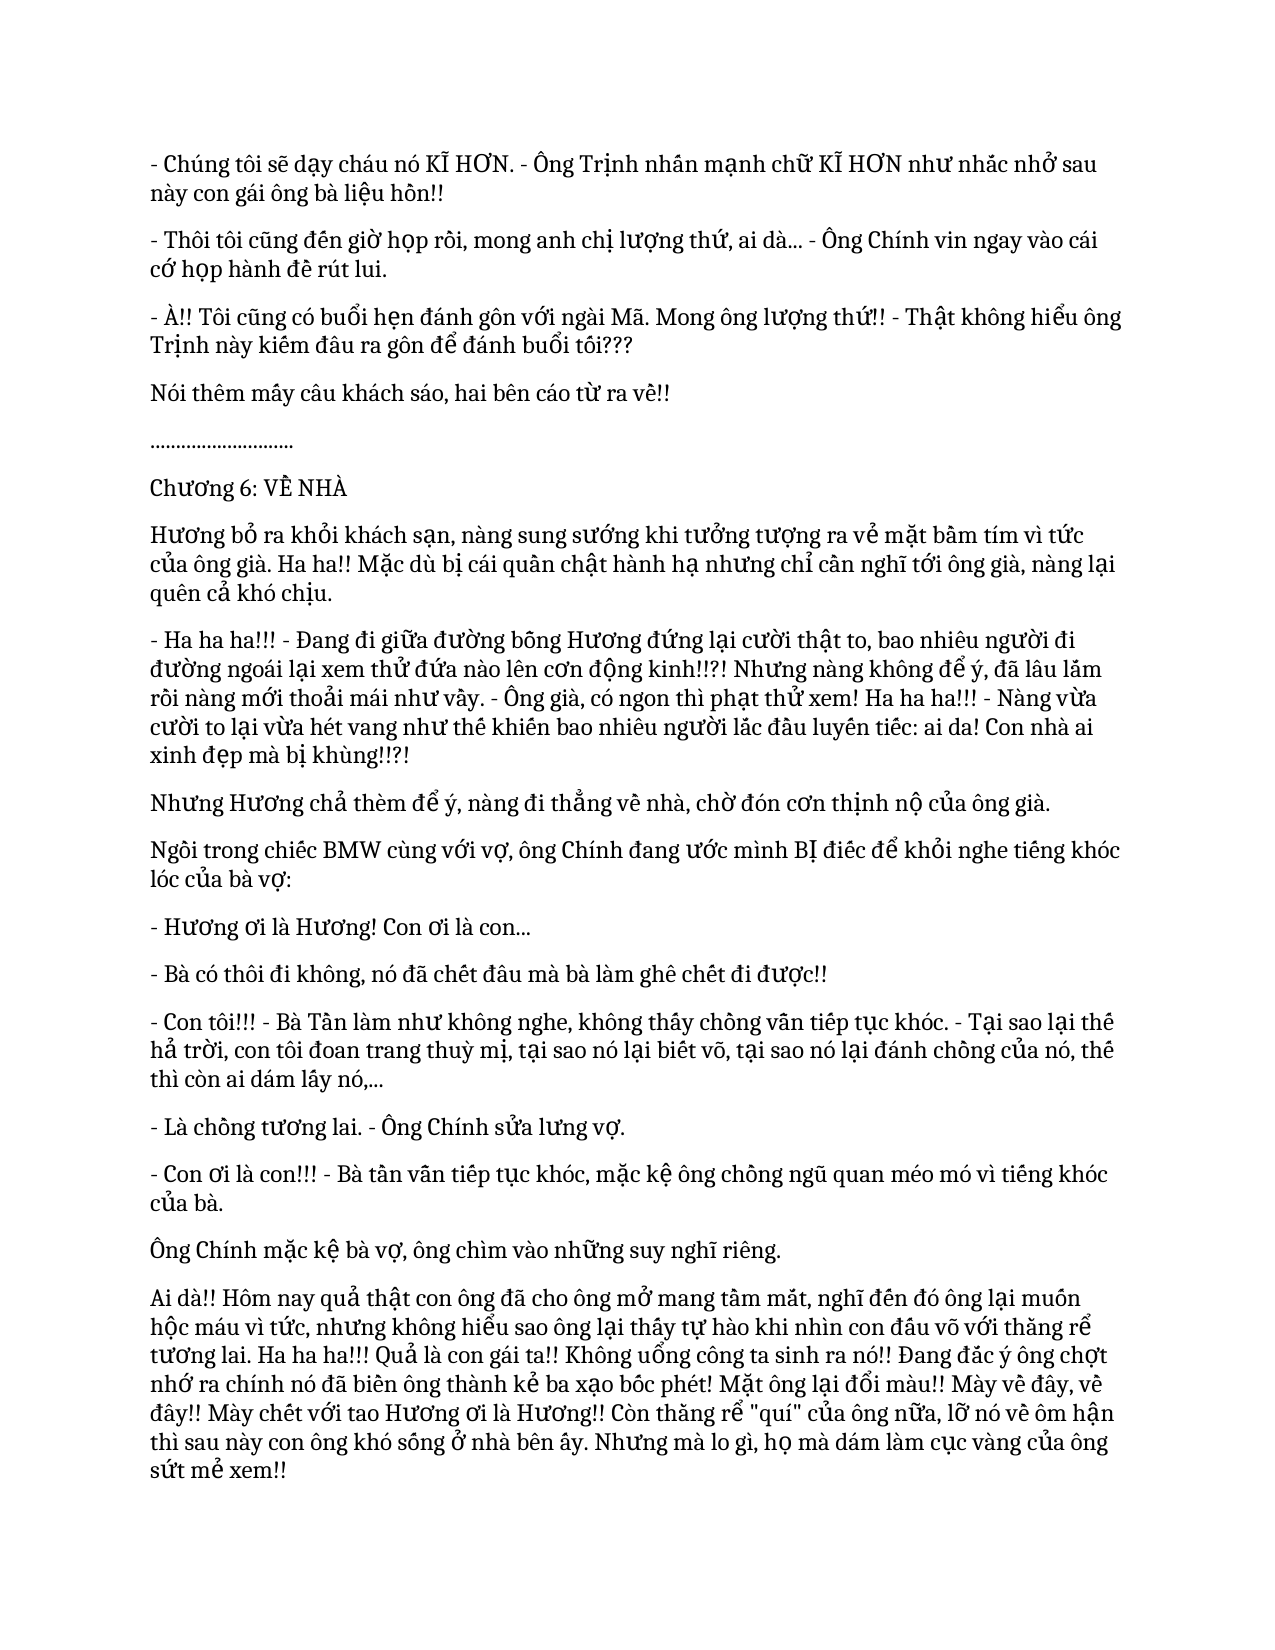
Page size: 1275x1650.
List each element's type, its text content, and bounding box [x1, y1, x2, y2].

text - Con ơi là con!!! - Bà tần vẫn tiếp tục khóc, mặc kệ ông chồng ngũ quan méo mó vì tiếng khóc của bà. [150, 1160, 1125, 1217]
text Ngồi trong chiếc BMW cùng với vợ, ông Chính đang ước mình BỊ điếc để khỏi nghe tiếng khóc lóc của bà vợ: [150, 836, 1125, 894]
text Ai dà!! Hôm nay quả thật con ông đã cho ông mở mang tầm mắt, nghĩ đến đó ông lại muốn hộc máu vì tức, nhưng không hiểu sao ông lại thấy tự hào khi nhìn con đấu võ với thằng rể tương lai. Ha ha ha!!! Quả là con gái ta!! Không uổng công ta sinh ra nó!! Đang đắc ý ông chợt nhớ ra chính nó đã biền ông thành kẻ ba xạo bốc phét! Mặt ông lại đổi màu!! Mày về đây, về đây!! Mày chết với tao Hương ơi là Hương!! Còn thằng rể "quí" của ông nữa, lỡ nó về ôm hận thì sau này con ông khó sống ở nhà bên ấy. Nhưng mà lo gì, họ mà dám làm cục vàng của ông sứt mẻ xem!! [150, 1284, 1125, 1485]
text - Hương ơi là Hương! Con ơi là con... [150, 912, 1125, 941]
text - Là chồng tương lai. - Ông Chính sửa lưng vợ. [150, 1112, 1125, 1141]
text Nói thêm mấy câu khách sáo, hai bên cáo từ ra về!! [150, 379, 1125, 407]
text - Con tôi!!! - Bà Tần làm như không nghe, không thấy chồng vẫn tiếp tục khóc. - Tại sao lại thế hả trời, con tôi đoan trang thuỳ mị, tại sao nó lại biết võ, tại sao nó lại đánh chồng của nó, thế thì còn ai dám lấy nó,... [150, 1007, 1125, 1094]
text ............................ [150, 426, 1125, 455]
text - Thôi tôi cũng đến giờ họp rồi, mong anh chị lượng thứ, ai dà... - Ông Chính vin ngay vào cái cớ họp hành đề rút lui. [150, 226, 1125, 284]
text Nhưng Hương chả thèm để ý, nàng đi thẳng về nhà, chờ đón cơn thịnh nộ của ông già. [150, 789, 1125, 817]
text Chương 6: VỀ NHÀ [150, 474, 1125, 502]
text Hương bỏ ra khỏi khách sạn, nàng sung sướng khi tưởng tượng ra vẻ mặt bầm tím vì tức của ông già. Ha ha!! Mặc dù bị cái quần chật hành hạ nhưng chỉ cần nghĩ tới ông già, nàng lại quên cả khó chịu. [150, 521, 1125, 607]
text - Ha ha ha!!! - Đang đi giữa đường bỗng Hương đứng lại cười thật to, bao nhiêu người đi đường ngoái lại xem thử đứa nào lên cơn động kinh!!?! Nhưng nàng không để ý, đã lâu lắm rồi nàng mới thoải mái như vầy. - Ông già, có ngon thì phạt thử xem! Ha ha ha!!! - Nàng vừa cười to lại vừa hét vang như thế khiến bao nhiêu người lắc đầu luyến tiếc: ai da! Con nhà ai xinh đẹp mà bị khùng!!?! [150, 626, 1125, 770]
text - Bà có thôi đi không, nó đã chết đâu mà bà làm ghê chết đi được!! [150, 960, 1125, 989]
text Ông Chính mặc kệ bà vợ, ông chìm vào những suy nghĩ riêng. [150, 1236, 1125, 1265]
text - Chúng tôi sẽ dạy cháu nó KĨ HƠN. - Ông Trịnh nhấn mạnh chữ KĨ HƠN như nhắc nhở sau này con gái ông bà liệu hồn!! [150, 150, 1125, 207]
text - À!! Tôi cũng có buổi hẹn đánh gôn với ngài Mã. Mong ông lượng thứ!! - Thật không hiểu ông Trịnh này kiếm đâu ra gôn để đánh buổi tối??? [150, 302, 1125, 360]
